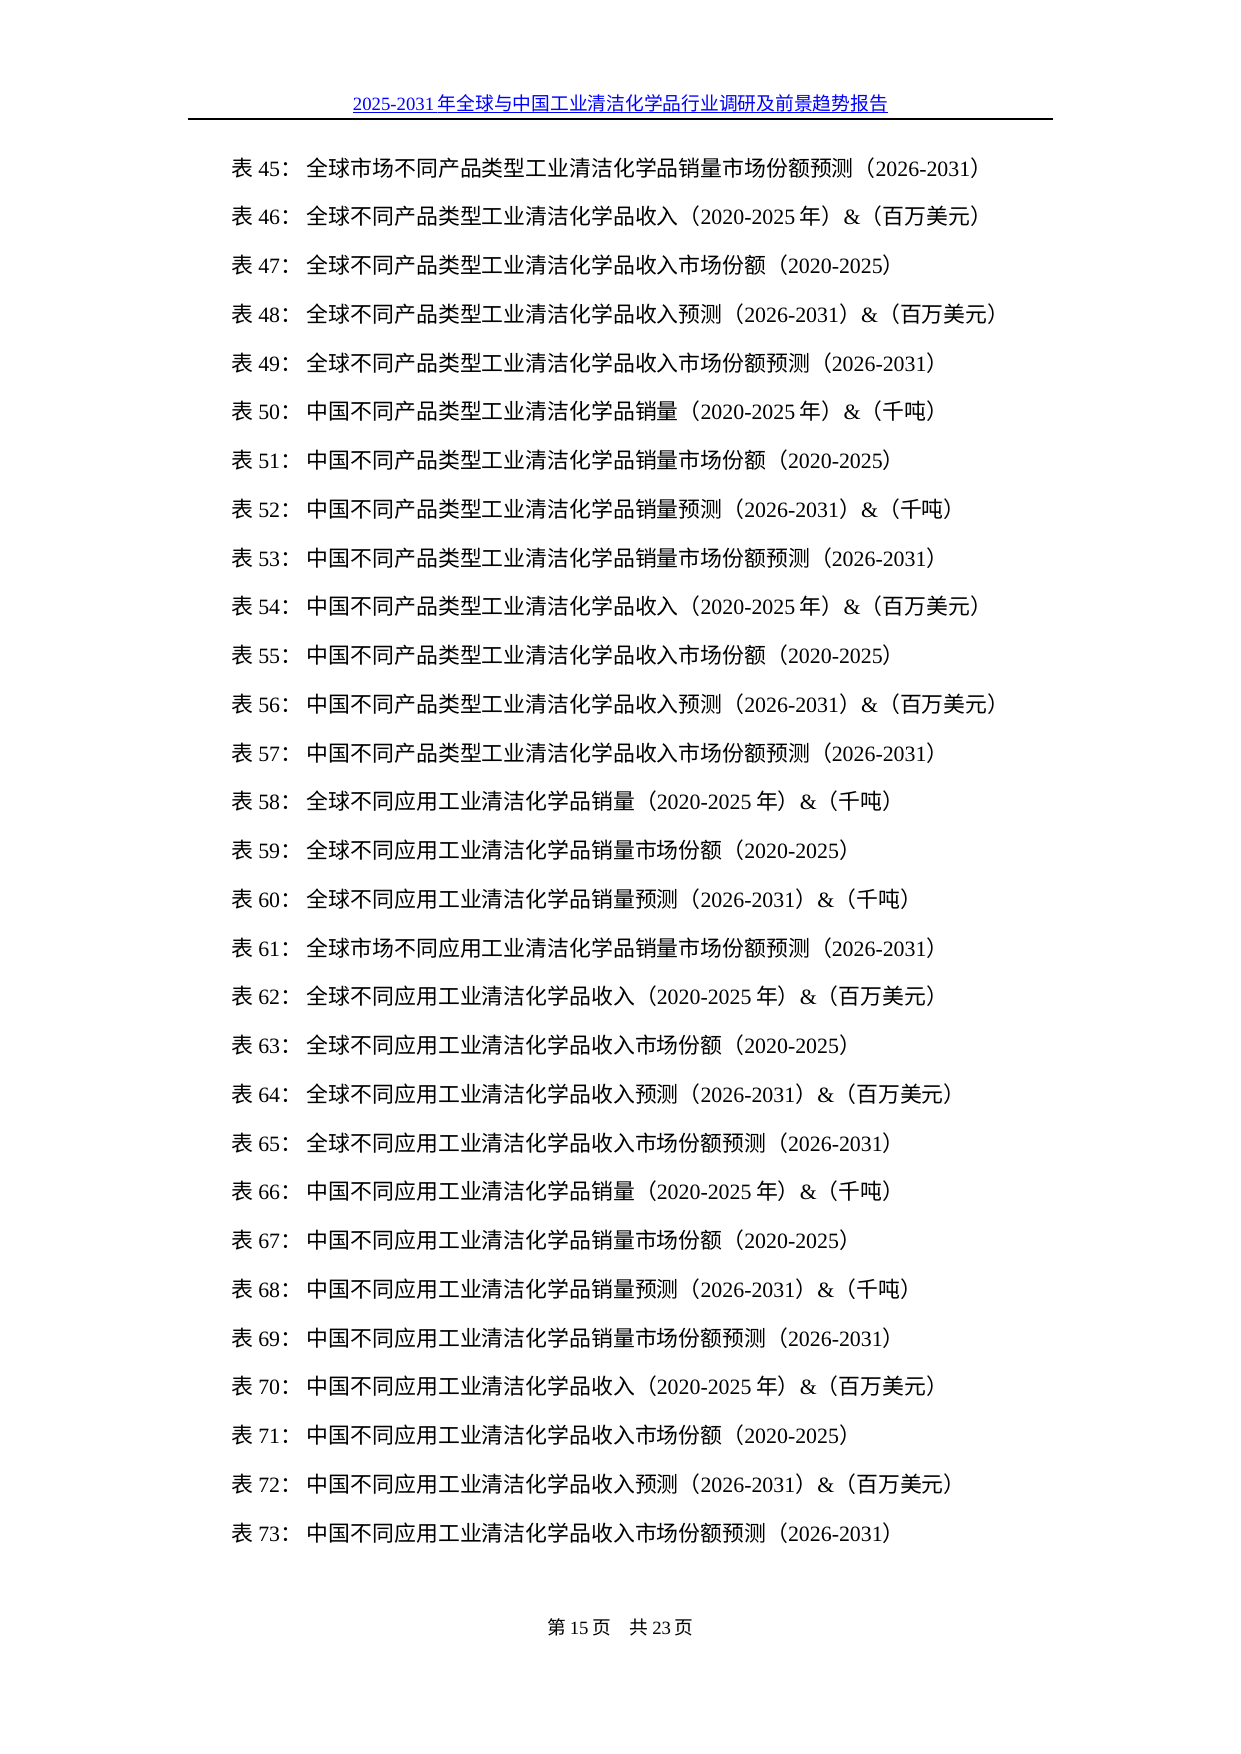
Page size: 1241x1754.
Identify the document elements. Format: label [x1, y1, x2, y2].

text [187, 150, 1053, 1548]
